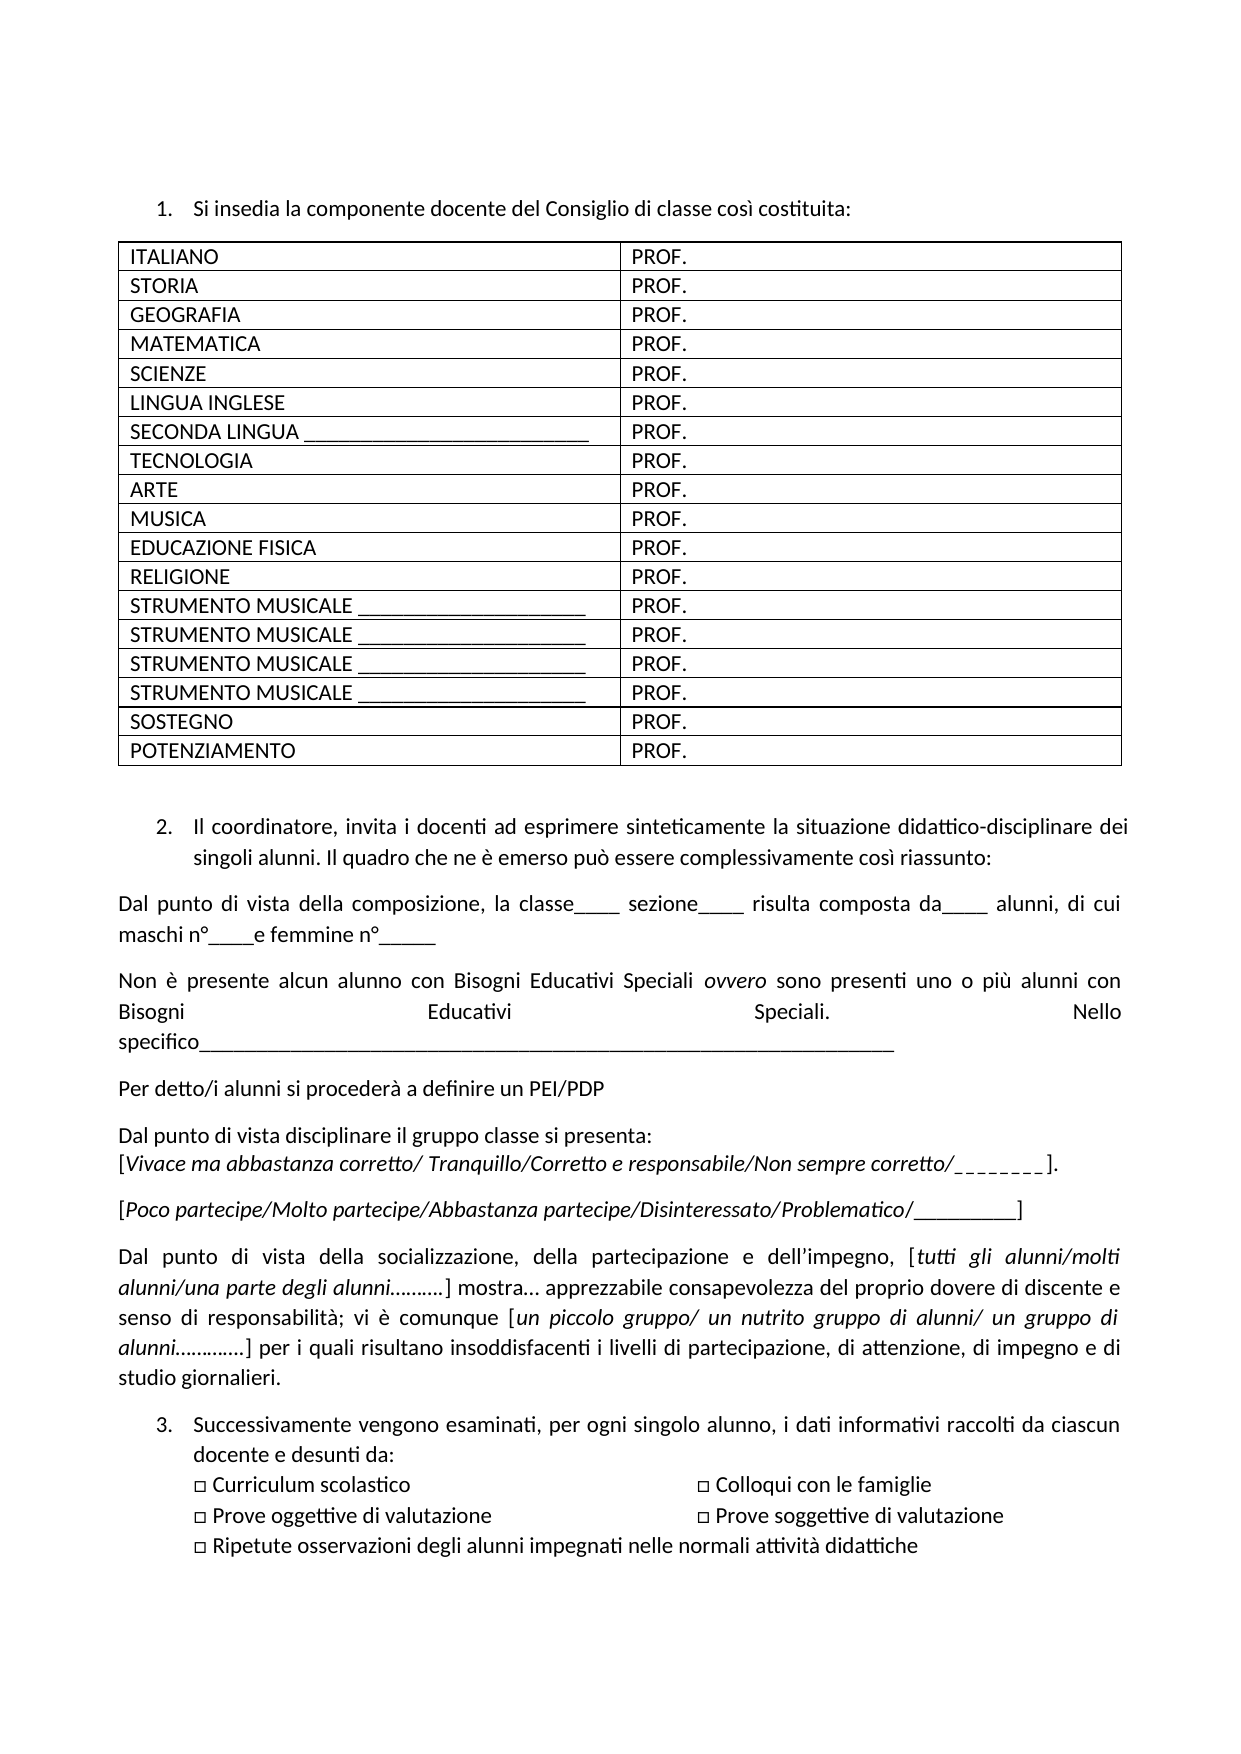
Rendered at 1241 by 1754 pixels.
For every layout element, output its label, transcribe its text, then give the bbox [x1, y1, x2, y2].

list Il coordinatore, invita i docenti ad esprimere sinteticamente la situazione didattico-disciplinare dei singoli alunni. Il quadro che ne è emerso può essere complessivamente così riassunto: [156, 812, 1131, 871]
table_cell MATEMATICA [119, 330, 620, 358]
table_cell PROF. [621, 271, 1121, 299]
table_header ITALIANO [119, 243, 620, 270]
list Successivamente vengono esaminati, per ogni singolo alunno, i dati informativi raccolti da ciascun docente e desunti da: [156, 1410, 1122, 1468]
table_cell ARTE [119, 475, 620, 503]
text Per detto/i alunni si procederà a definire un PEI/PDP [118, 1074, 1122, 1102]
table_cell STRUMENTO MUSICALE ____________________ [119, 649, 620, 677]
table_cell STRUMENTO MUSICALE ____________________ [119, 591, 620, 619]
table_cell PROF. [621, 708, 1121, 735]
table_cell PROF. [621, 330, 1121, 358]
table_cell PROF. [621, 359, 1121, 387]
list □ Prove oggettive di valutazione □ Prove soggettive di valutazione [193, 1501, 1122, 1529]
table_cell PROF. [621, 736, 1121, 764]
table_cell PROF. [621, 533, 1121, 561]
table_cell RELIGIONE [119, 562, 620, 590]
table_cell PROF. [621, 591, 1121, 619]
table_cell MUSICA [119, 504, 620, 532]
table_cell SOSTEGNO [119, 708, 620, 735]
list □ Curriculum scolastico □ Colloqui con le famiglie [193, 1471, 1122, 1499]
text [Poco partecipe/Molto partecipe/Abbastanza partecipe/Disinteressato/Problematico/_________] [118, 1196, 1122, 1224]
text Dal punto di vista disciplinare il gruppo classe si presenta: [118, 1121, 1122, 1149]
table_cell PROF. [621, 678, 1121, 706]
text Non è presente alcun alunno con Bisogni Educativi Speciali ovvero sono presenti uno o più alunni con Bisogni Educativi Speciali. Nello specifico_____________________________________________________________ [118, 967, 1122, 1055]
table_cell STRUMENTO MUSICALE ____________________ [119, 620, 620, 648]
table_cell PROF. [621, 620, 1121, 648]
table_cell PROF. [621, 649, 1121, 677]
table_cell GEOGRAFIA [119, 301, 620, 328]
table_cell POTENZIAMENTO [119, 736, 620, 764]
text Dal punto di vista della composizione, la classe____ sezione____ risulta composta da____ alunni, di cui maschi n°____e femmine n°_____ [118, 889, 1122, 948]
table_cell PROF. [621, 301, 1121, 328]
table_cell PROF. [621, 504, 1121, 532]
table_cell EDUCAZIONE FISICA [119, 533, 620, 561]
table_cell PROF. [621, 388, 1121, 416]
text [Vivace ma abbastanza corretto/ Tranquillo/Corretto e responsabile/Non sempre corretto/________]. [118, 1149, 1122, 1177]
table_cell SECONDA LINGUA _________________________ [119, 417, 620, 445]
table_cell TECNOLOGIA [119, 446, 620, 474]
table_cell LINGUA INGLESE [119, 388, 620, 416]
table_cell PROF. [621, 446, 1121, 474]
table_header PROF. [621, 243, 1121, 270]
table_cell SCIENZE [119, 359, 620, 387]
table_cell STRUMENTO MUSICALE ____________________ [119, 678, 620, 706]
list Si insedia la componente docente del Consiglio di classe così costituita: [156, 194, 1131, 222]
text Dal punto di vista della socializzazione, della partecipazione e dell’impegno, [tutti gli alunni/molti alunni/una parte degli alunni……….] mostra… apprezzabile consapevolezza del proprio dovere di discente e senso di responsabilità; vi è comunque [un piccolo gruppo/ un nutrito gruppo di alunni/ un gruppo di alunni………….] per i quali risultano insoddisfacenti i livelli di partecipazione, di attenzione, di impegno e di studio giornalieri. [118, 1242, 1122, 1391]
list □ Ripetute osservazioni degli alunni impegnati nelle normali attività didattiche [193, 1531, 1122, 1559]
table_cell STORIA [119, 271, 620, 299]
table_cell PROF. [621, 417, 1121, 445]
table_cell PROF. [621, 562, 1121, 590]
table_cell PROF. [621, 475, 1121, 503]
